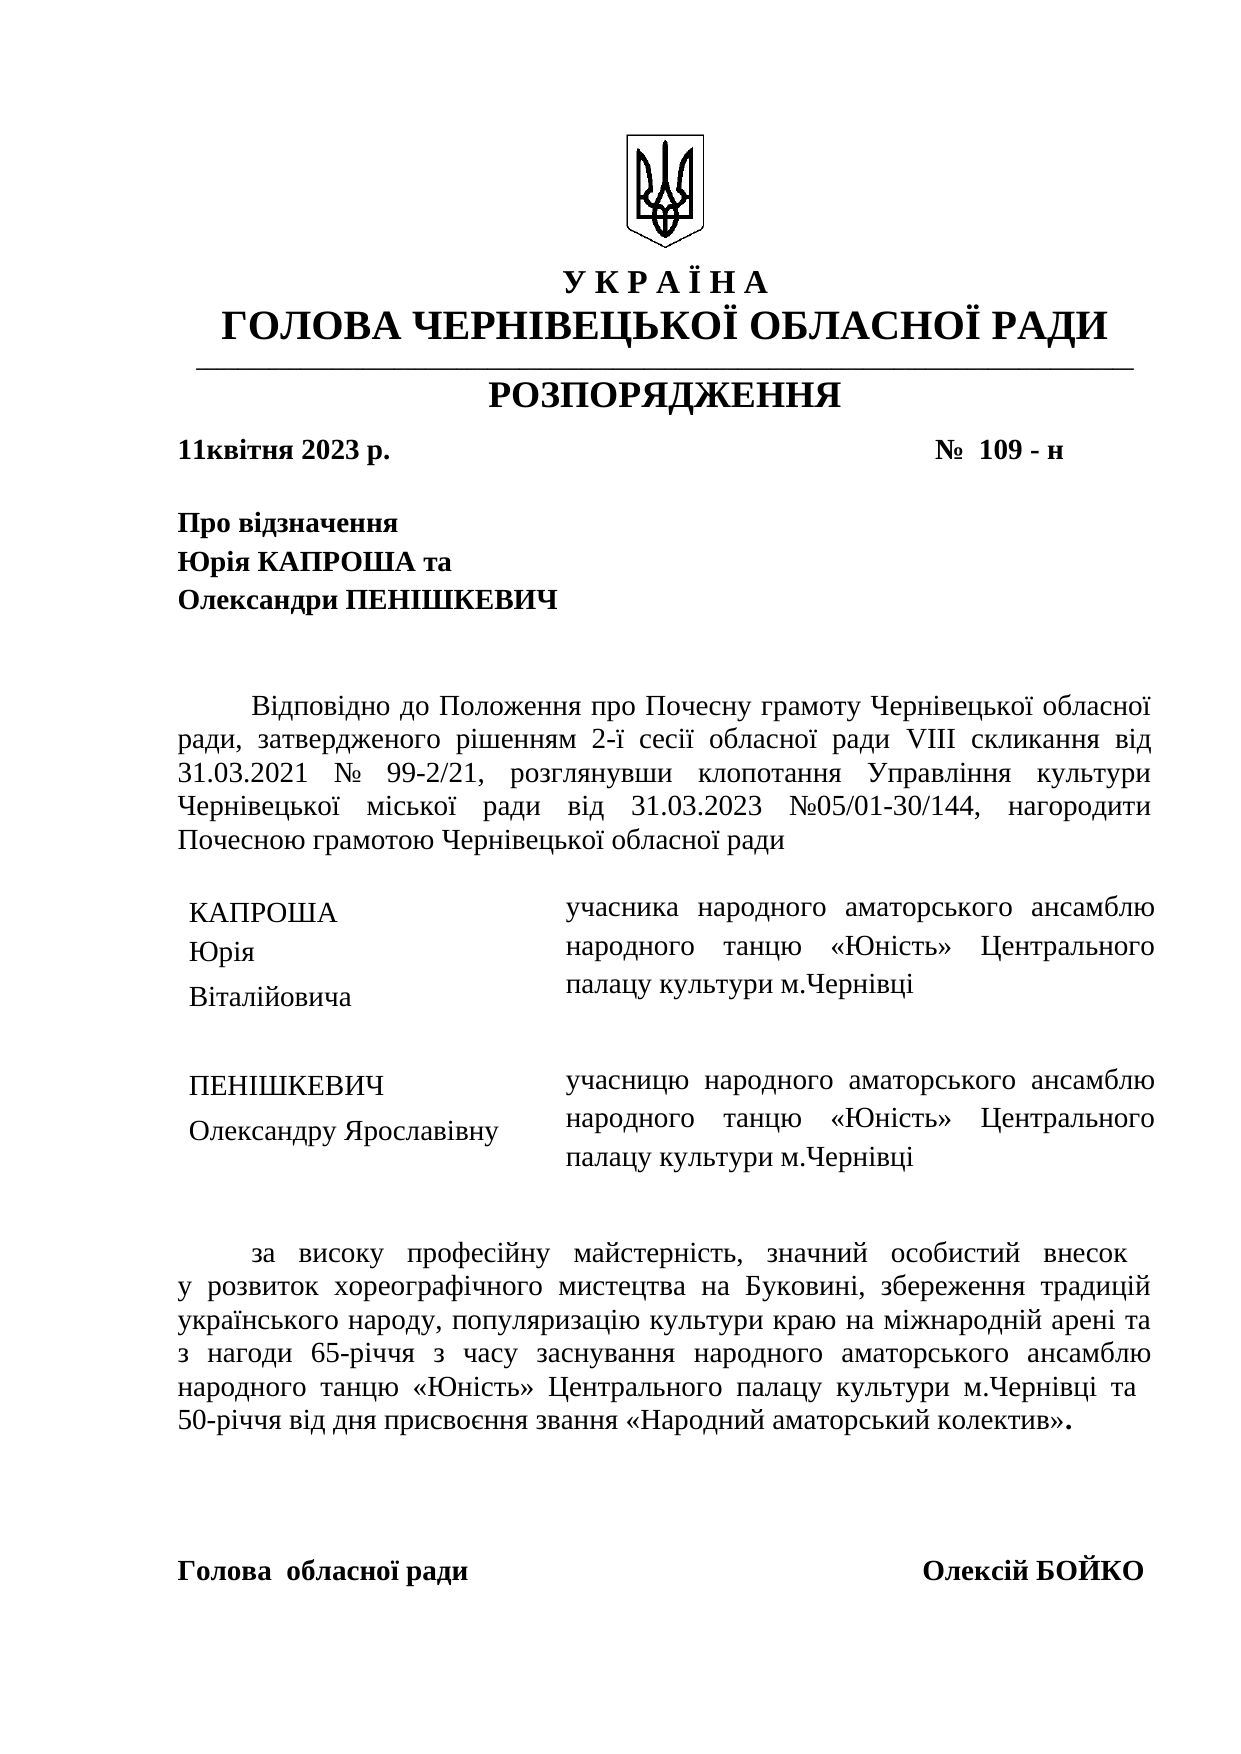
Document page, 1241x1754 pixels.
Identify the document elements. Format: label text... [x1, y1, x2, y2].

text за високу професійну майстерність, значний особистий внесок у розвиток хореографічного мистецтва на Буковині, збереження традицій українського народу, популяризацію культури краю на міжнародній арені та з нагоди 65-річчя з часу заснування народного аматорського ансамблю народного танцю «Юність» Центрального палацу культури м.Чернівці та 50-річчя від дня присвоєння звання «Народний аматорський колектив». [177, 1235, 1152, 1436]
text Голова обласної ради Олексій БОЙКО [177, 1553, 1152, 1587]
table_cell ПЕНІШКЕВИЧ Олександру Ярославівну [177, 1062, 517, 1176]
picture [624, 132, 706, 251]
table_header КАПРОША Юрія Віталійовича [177, 889, 517, 1062]
table_cell учасницю народного аматорського ансамблю народного танцю «Юність» Центрального палацу культури м.Чернівці [517, 1062, 1167, 1176]
table_header учасника народного аматорського ансамблю народного танцю «Юність» Центрального палацу культури м.Чернівці [517, 889, 1167, 1062]
subtitle РОЗПОРЯДЖЕННЯ [177, 372, 1152, 415]
subtitle ГОЛОВА ЧЕРНІВЕЦЬКОЇ ОБЛАСНОЇ РАДИ [177, 300, 1152, 348]
text Про відзначення Юрія КАПРОША та Олександри ПЕНІШКЕВИЧ [177, 505, 1152, 616]
subtitle __________________________________________________________________________________________ [177, 348, 1152, 372]
text 11квітня 2023 р. № 109 - н [177, 415, 1152, 465]
text У К Р А Ї Н А [177, 133, 1152, 300]
text Відповідно до Положення про Почесну грамоту Чернівецької обласної ради, затвердженого рішенням 2-ї сесії обласної ради VІІІ скликання від 31.03.2021 № 99-2/21, розглянувши клопотання Управління культури Чернівецької міської ради від 31.03.2023 №05/01-30/144, нагородити Почесною грамотою Чернівецької обласної ради [177, 688, 1152, 856]
